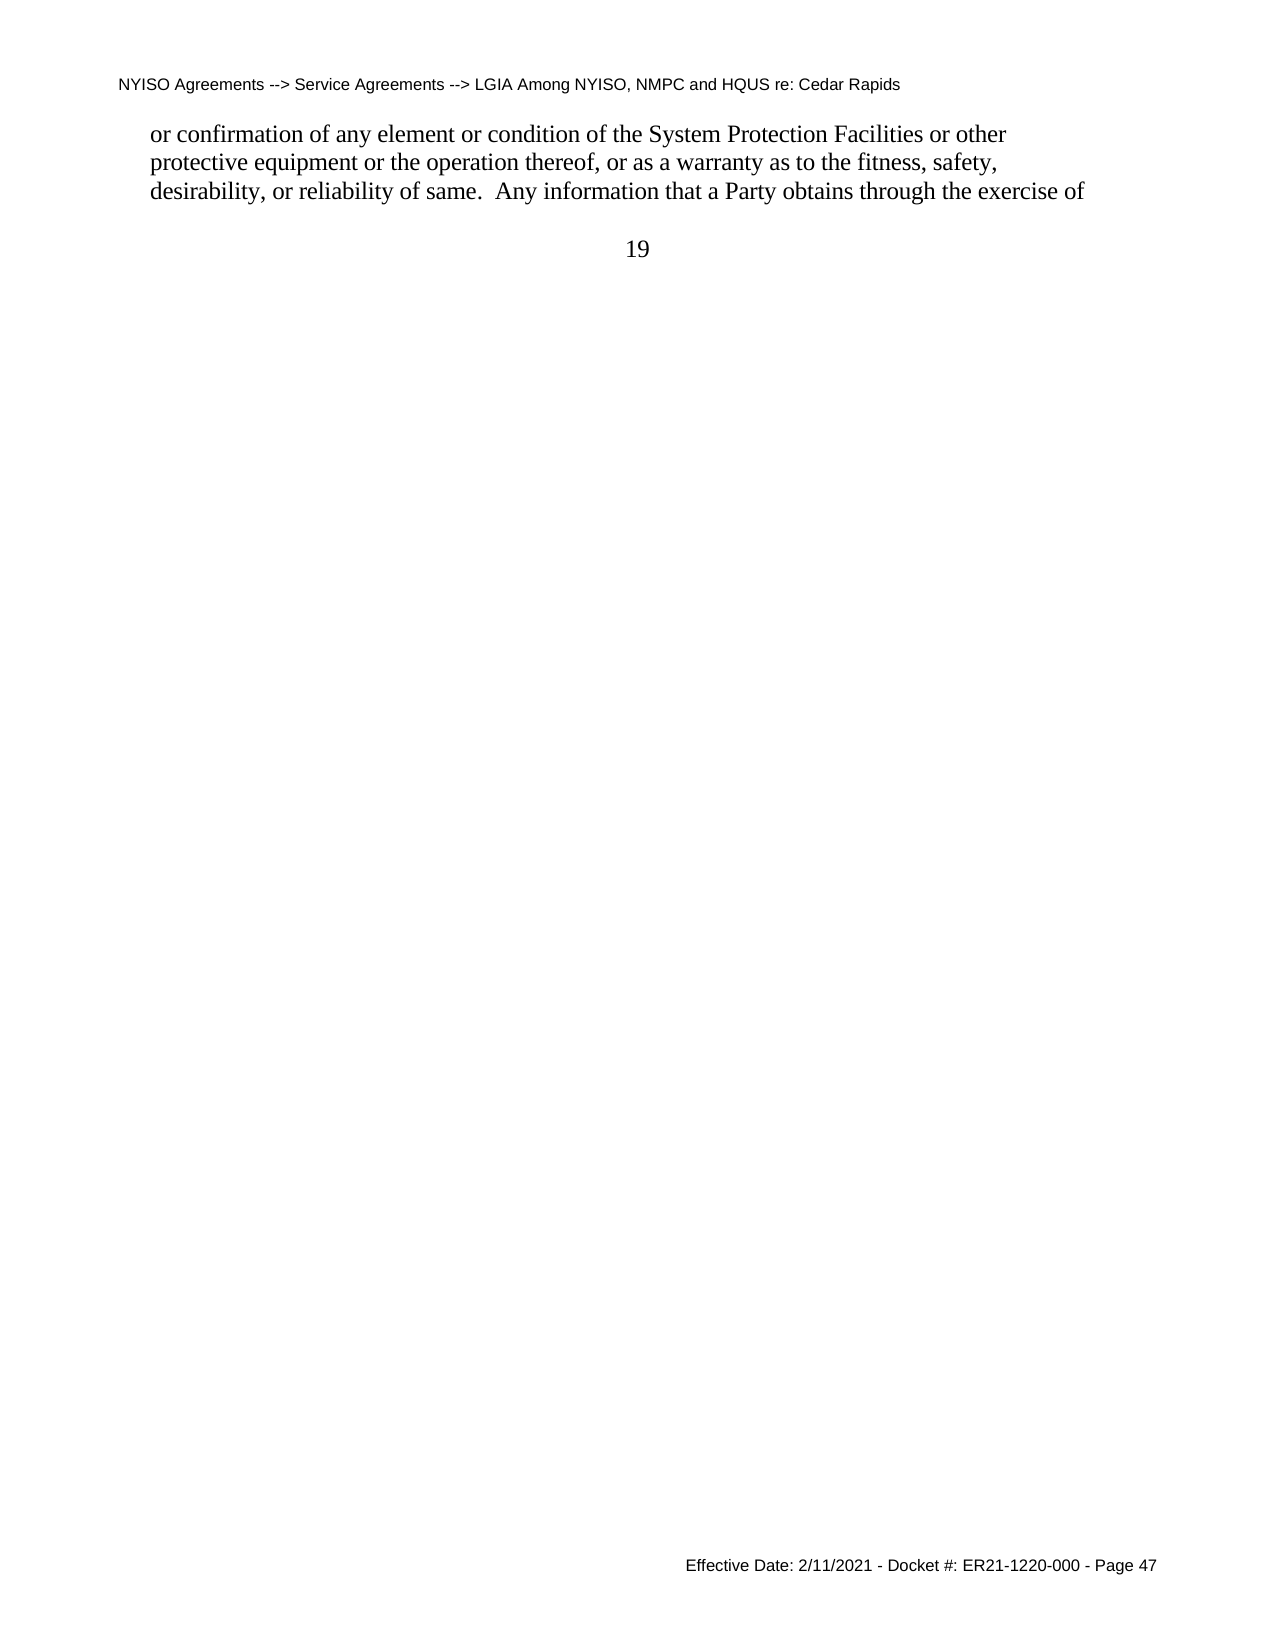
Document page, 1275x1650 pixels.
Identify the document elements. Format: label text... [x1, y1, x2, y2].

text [150, 119, 1127, 205]
text 19 [625, 235, 1275, 264]
